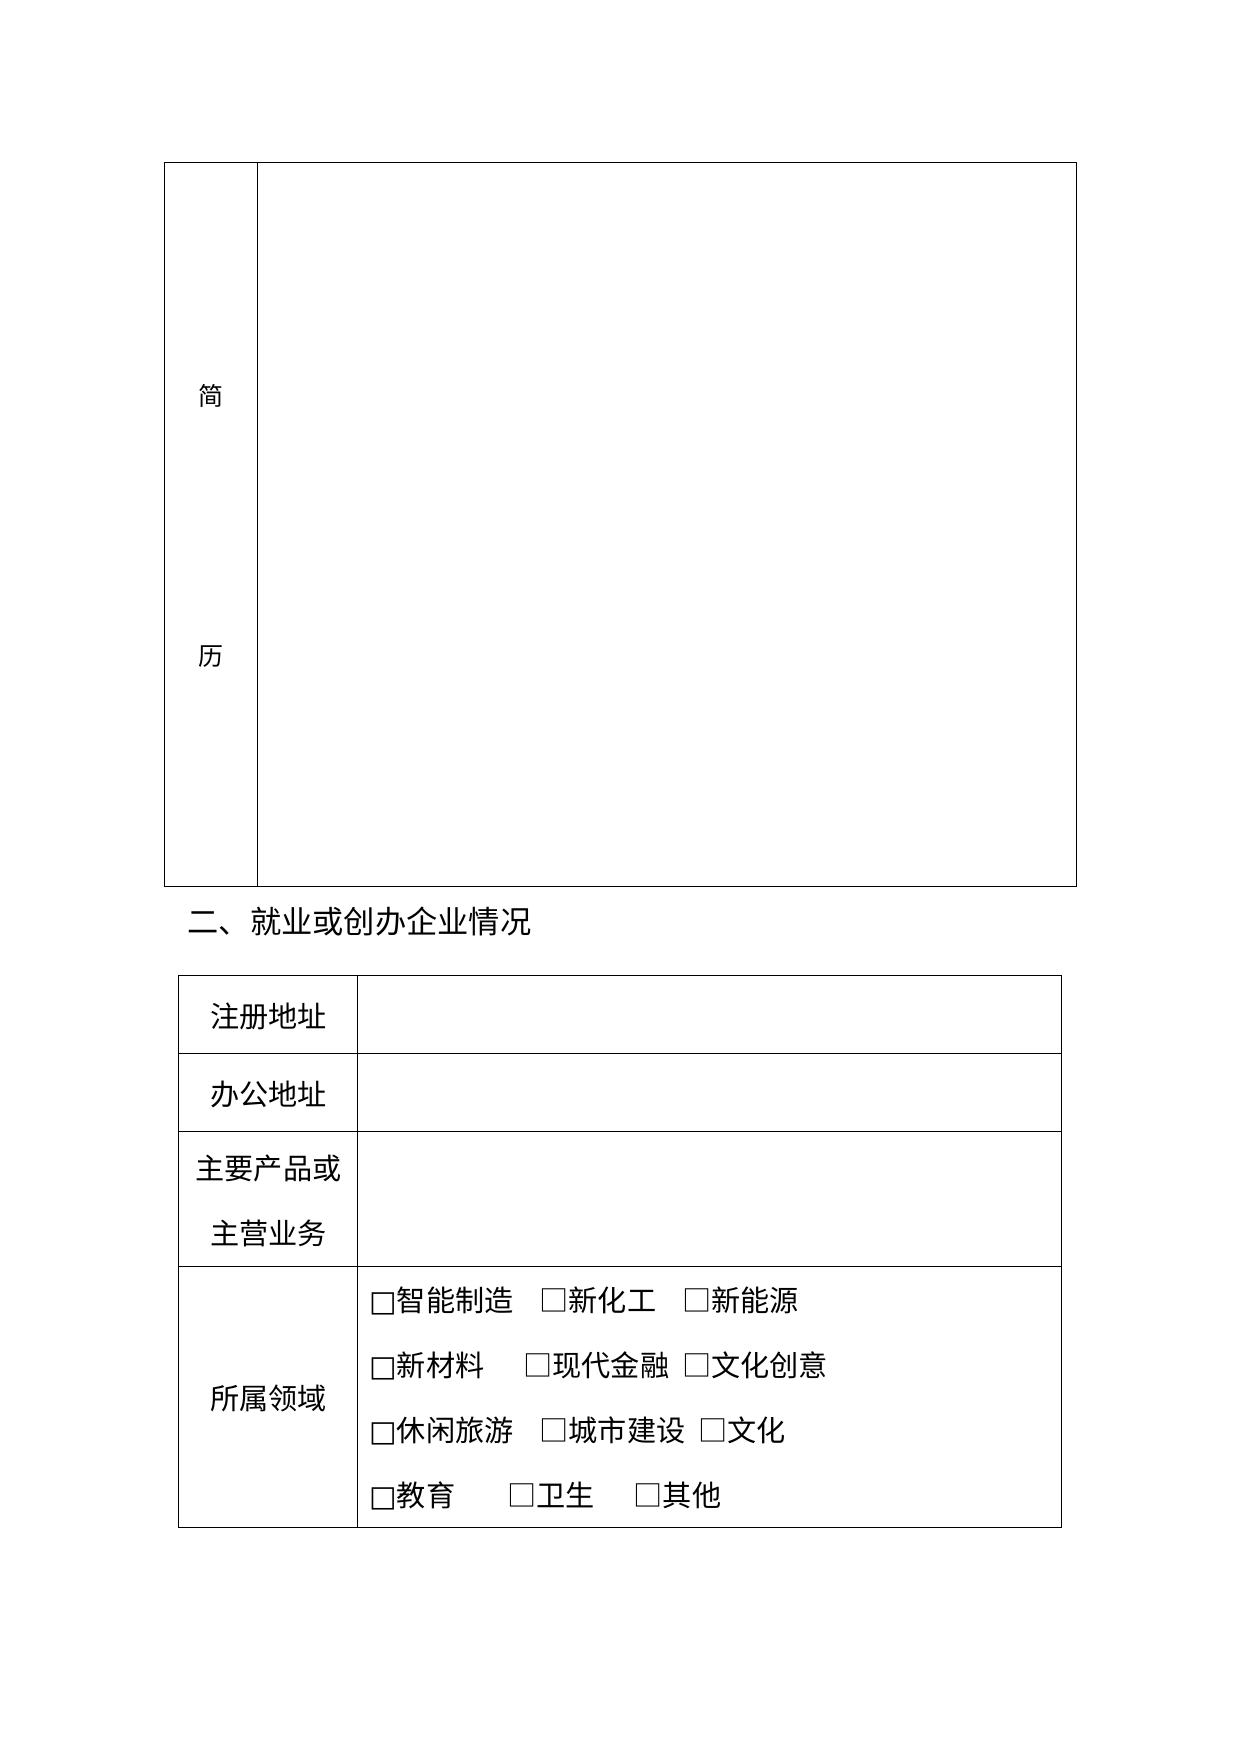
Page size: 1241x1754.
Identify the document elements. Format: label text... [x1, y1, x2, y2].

table_cell 简 历 [165, 163, 257, 886]
table_cell 主要产品或主营业务 [179, 1132, 357, 1266]
table_cell 所属领域 [179, 1267, 357, 1527]
table_header 注册地址 [179, 976, 357, 1053]
table_cell [258, 163, 1076, 886]
table_cell 办公地址 [179, 1054, 357, 1131]
text 二、就业或创办企业情况 [187, 887, 1052, 952]
table_cell [358, 1132, 1061, 1266]
table_cell [358, 1054, 1061, 1131]
table_cell □智能制造 □新化工 □新能源 □新材料 □现代金融 □文化创意 □休闲旅游 □城市建设 □文化 □教育 □卫生 □其他 [358, 1267, 1061, 1527]
table_header [358, 976, 1061, 1053]
